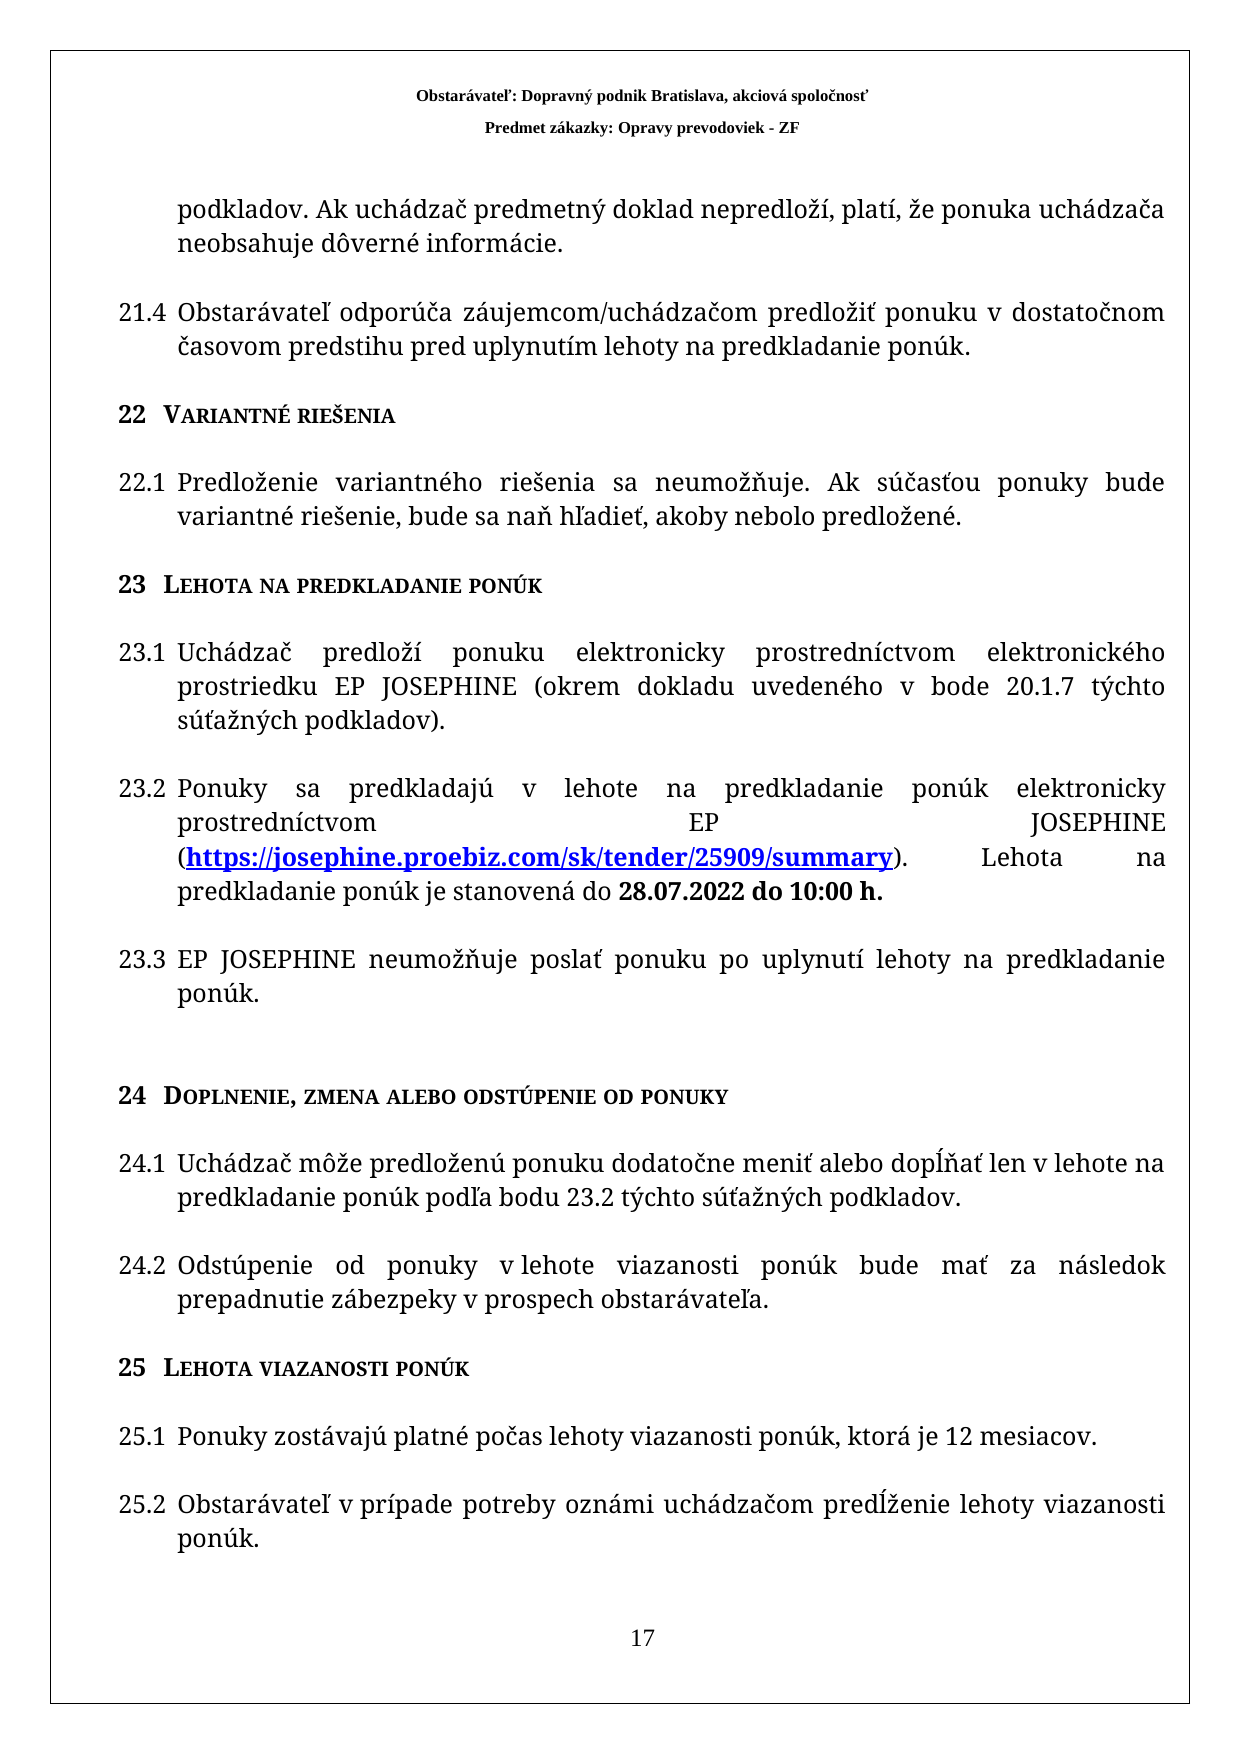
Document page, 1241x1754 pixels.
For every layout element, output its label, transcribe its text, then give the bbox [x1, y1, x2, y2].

text Lehota viazanosti ponúk [118, 1350, 1166, 1384]
text Doplnenie, zmena alebo odstúpenie od ponuky [118, 1078, 1166, 1112]
list Predloženie variantného riešenia sa neumožňuje. Ak súčasťou ponuky bude variantné riešenie, bude sa naň hľadieť, akoby nebolo predložené. [118, 464, 1166, 533]
list Obstarávateľ odporúča záujemcom/uchádzačom predložiť ponuku v dostatočnom časovom predstihu pred uplynutím lehoty na predkladanie ponúk. [118, 294, 1166, 362]
text 25.2 Obstarávateľ v prípade potreby oznámi uchádzačom predĺženie lehoty viazanosti ponúk. [118, 1486, 1166, 1554]
text 23.2 Ponuky sa predkladajú v lehote na predkladanie ponúk elektronicky prostredníctvom EP JOSEPHINE (https://josephine.proebiz.com/sk/tender/25909/summary). Lehota na predkladanie ponúk je stanovená do 28.07.2022 do 10:00 h. [118, 771, 1166, 907]
text 24.2 Odstúpenie od ponuky v lehote viazanosti ponúk bude mať za následok prepadnutie zábezpeky v prospech obstarávateľa. [118, 1248, 1166, 1316]
text Lehota na predkladanie ponúk [118, 567, 1166, 601]
text 25.1 Ponuky zostávajú platné počas lehoty viazanosti ponúk, ktorá je 12 mesiacov. [118, 1418, 1166, 1452]
text 24.1 Uchádzač môže predloženú ponuku dodatočne meniť alebo dopĺňať len v lehote na predkladanie ponúk podľa bodu 23.2 týchto súťažných podkladov. [118, 1146, 1166, 1214]
text 23.1 Uchádzač predloží ponuku elektronicky prostredníctvom elektronického prostriedku EP JOSEPHINE (okrem dokladu uvedeného v bode 20.1.7 týchto súťažných podkladov). [118, 635, 1166, 737]
text Variantné riešenia [118, 396, 1166, 430]
text 23.3 EP JOSEPHINE neumožňuje poslať ponuku po uplynutí lehoty na predkladanie ponúk. [118, 941, 1166, 1009]
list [118, 192, 1166, 260]
